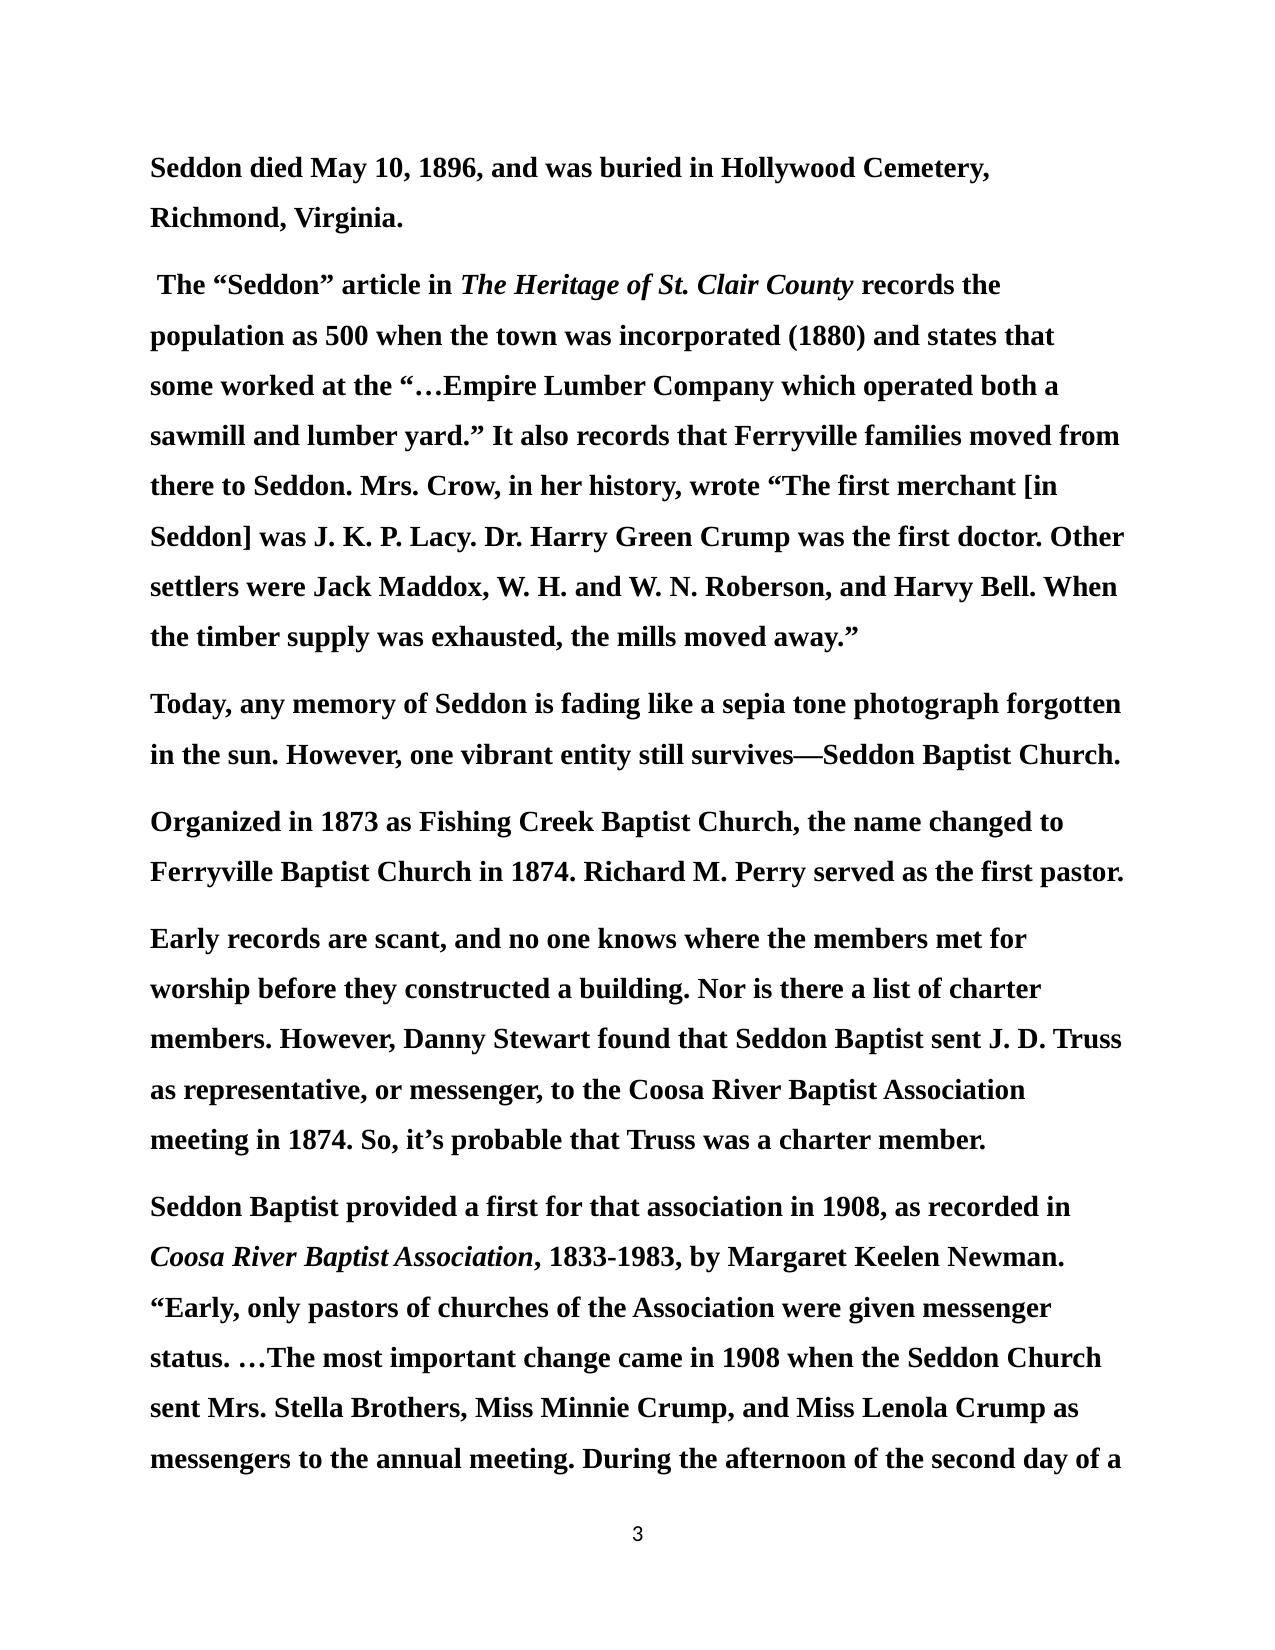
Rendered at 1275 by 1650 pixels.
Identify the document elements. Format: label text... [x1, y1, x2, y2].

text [150, 150, 1125, 234]
text Early records are scant, and no one knows where the members met for worship before they constructed a building. Nor is there a list of charter members. However, Danny Stewart found that Seddon Baptist sent J. D. Truss as representative, or messenger, to the Coosa River Baptist Association meeting in 1874. So, it’s probable that Truss was a charter member. [150, 921, 1125, 1156]
text Today, any memory of Seddon is fading like a sepia tone photograph forgotten in the sun. However, one vibrant entity still survives—Seddon Baptist Church. [150, 686, 1125, 770]
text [150, 1189, 1125, 1474]
text The “Seddon” article in The Heritage of St. Clair County records the population as 500 when the town was incorporated (1880) and states that some worked at the “…Empire Lumber Company which operated both a sawmill and lumber yard.” It also records that Ferryville families moved from there to Seddon. Mrs. Crow, in her history, wrote “The first merchant [in Seddon] was J. K. P. Lacy. Dr. Harry Green Crump was the first doctor. Other settlers were Jack Maddox, W. H. and W. N. Roberson, and Harvy Bell. When the timber supply was exhausted, the mills moved away.” [150, 267, 1125, 653]
text Organized in 1873 as Fishing Creek Baptist Church, the name changed to Ferryville Baptist Church in 1874. Richard M. Perry served as the first pastor. [150, 804, 1125, 888]
